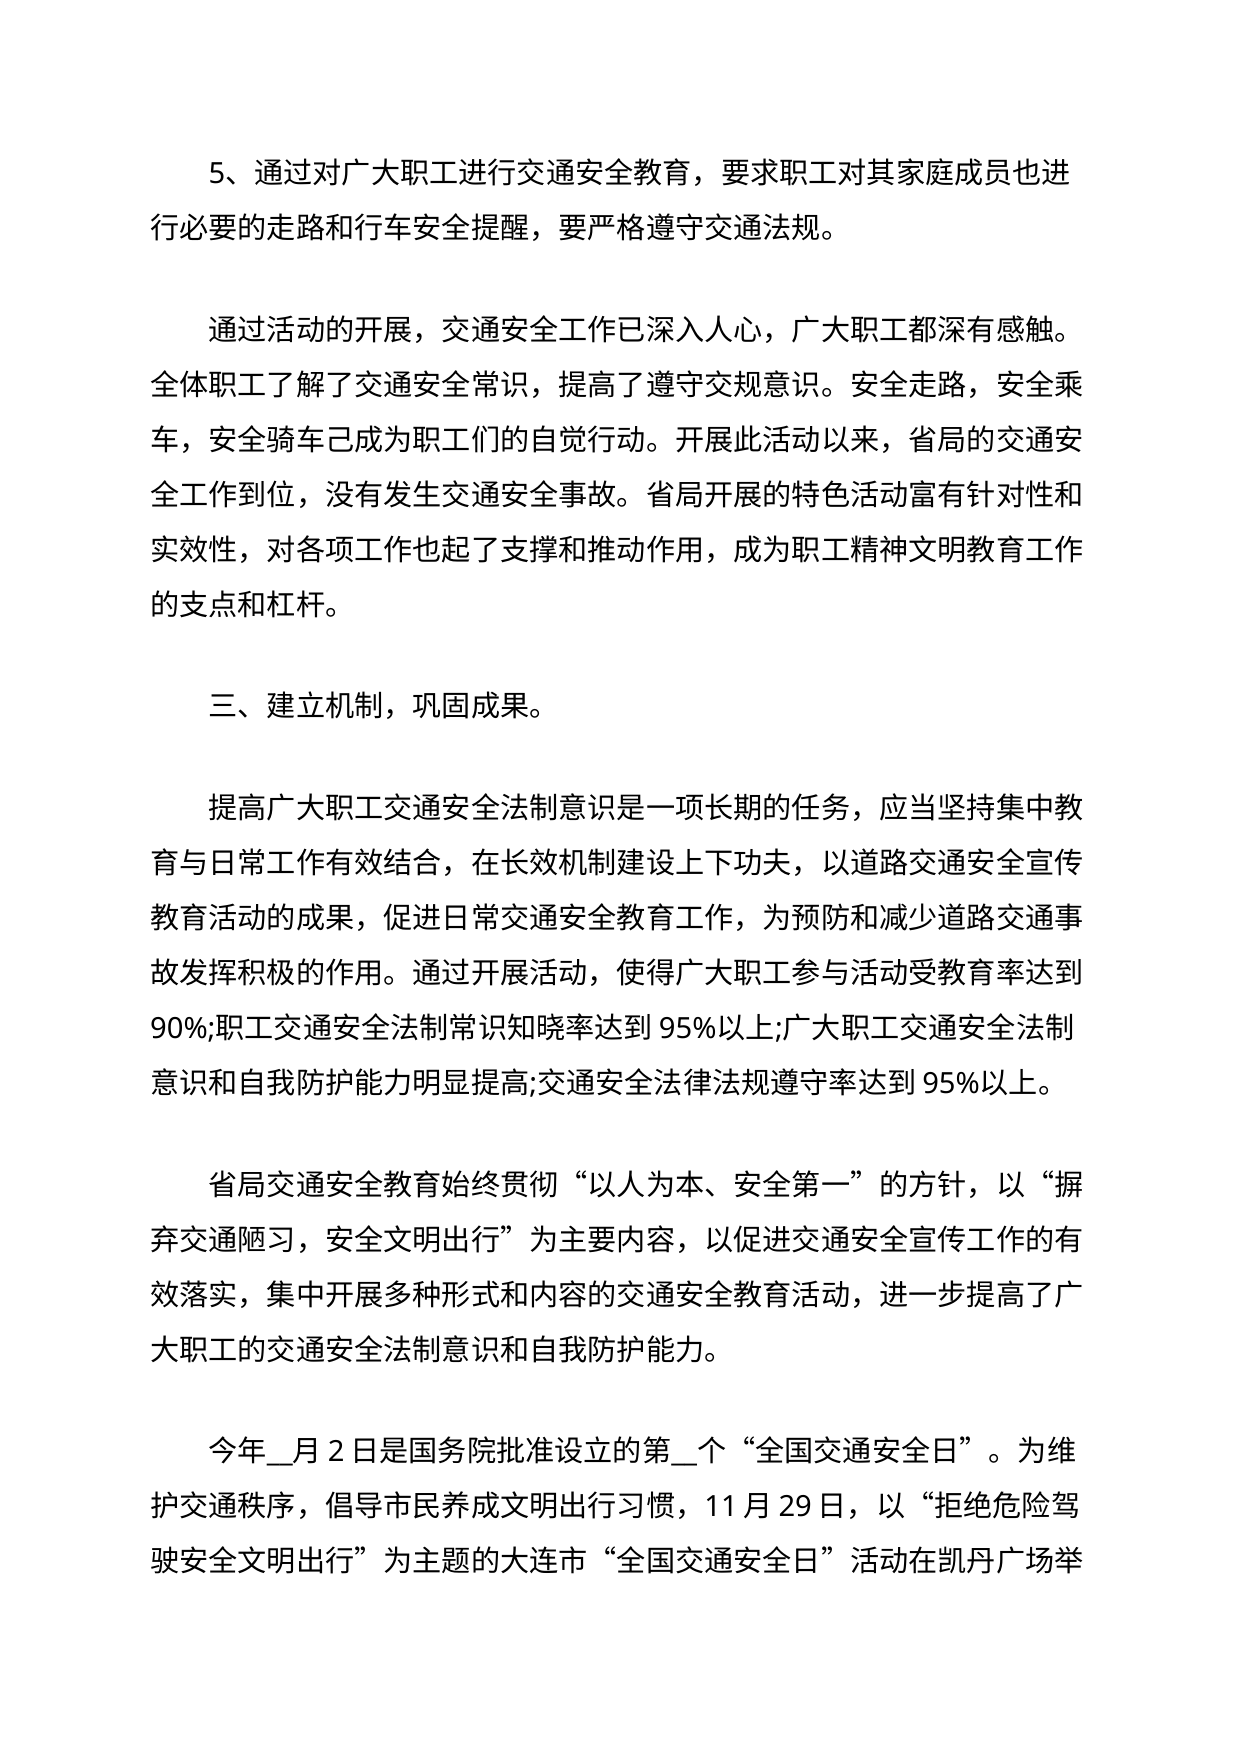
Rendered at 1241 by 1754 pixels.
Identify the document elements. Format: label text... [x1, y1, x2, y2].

text 三、建立机制，巩固成果。 [150, 683, 1090, 725]
text 5、通过对广大职工进行交通安全教育，要求职工对其家庭成员也进行必要的走路和行车安全提醒，要严格遵守交通法规。 [150, 150, 1090, 247]
text 省局交通安全教育始终贯彻“以人为本、安全第一”的方针，以“摒弃交通陋习，安全文明出行”为主要内容，以促进交通安全宣传工作的有效落实，集中开展多种形式和内容的交通安全教育活动，进一步提高了广大职工的交通安全法制意识和自我防护能力。 [150, 1161, 1090, 1368]
text 通过活动的开展，交通安全工作已深入人心，广大职工都深有感触。全体职工了解了交通安全常识，提高了遵守交规意识。安全走路，安全乘车，安全骑车己成为职工们的自觉行动。开展此活动以来，省局的交通安全工作到位，没有发生交通安全事故。省局开展的特色活动富有针对性和实效性，对各项工作也起了支撑和推动作用，成为职工精神文明教育工作的支点和杠杆。 [150, 307, 1090, 623]
text 提高广大职工交通安全法制意识是一项长期的任务，应当坚持集中教育与日常工作有效结合，在长效机制建设上下功夫，以道路交通安全宣传教育活动的成果，促进日常交通安全教育工作，为预防和减少道路交通事故发挥积极的作用。通过开展活动，使得广大职工参与活动受教育率达到90%;职工交通安全法制常识知晓率达到95%以上;广大职工交通安全法制意识和自我防护能力明显提高;交通安全法律法规遵守率达到95%以上。 [150, 785, 1090, 1102]
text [150, 1428, 1090, 1580]
